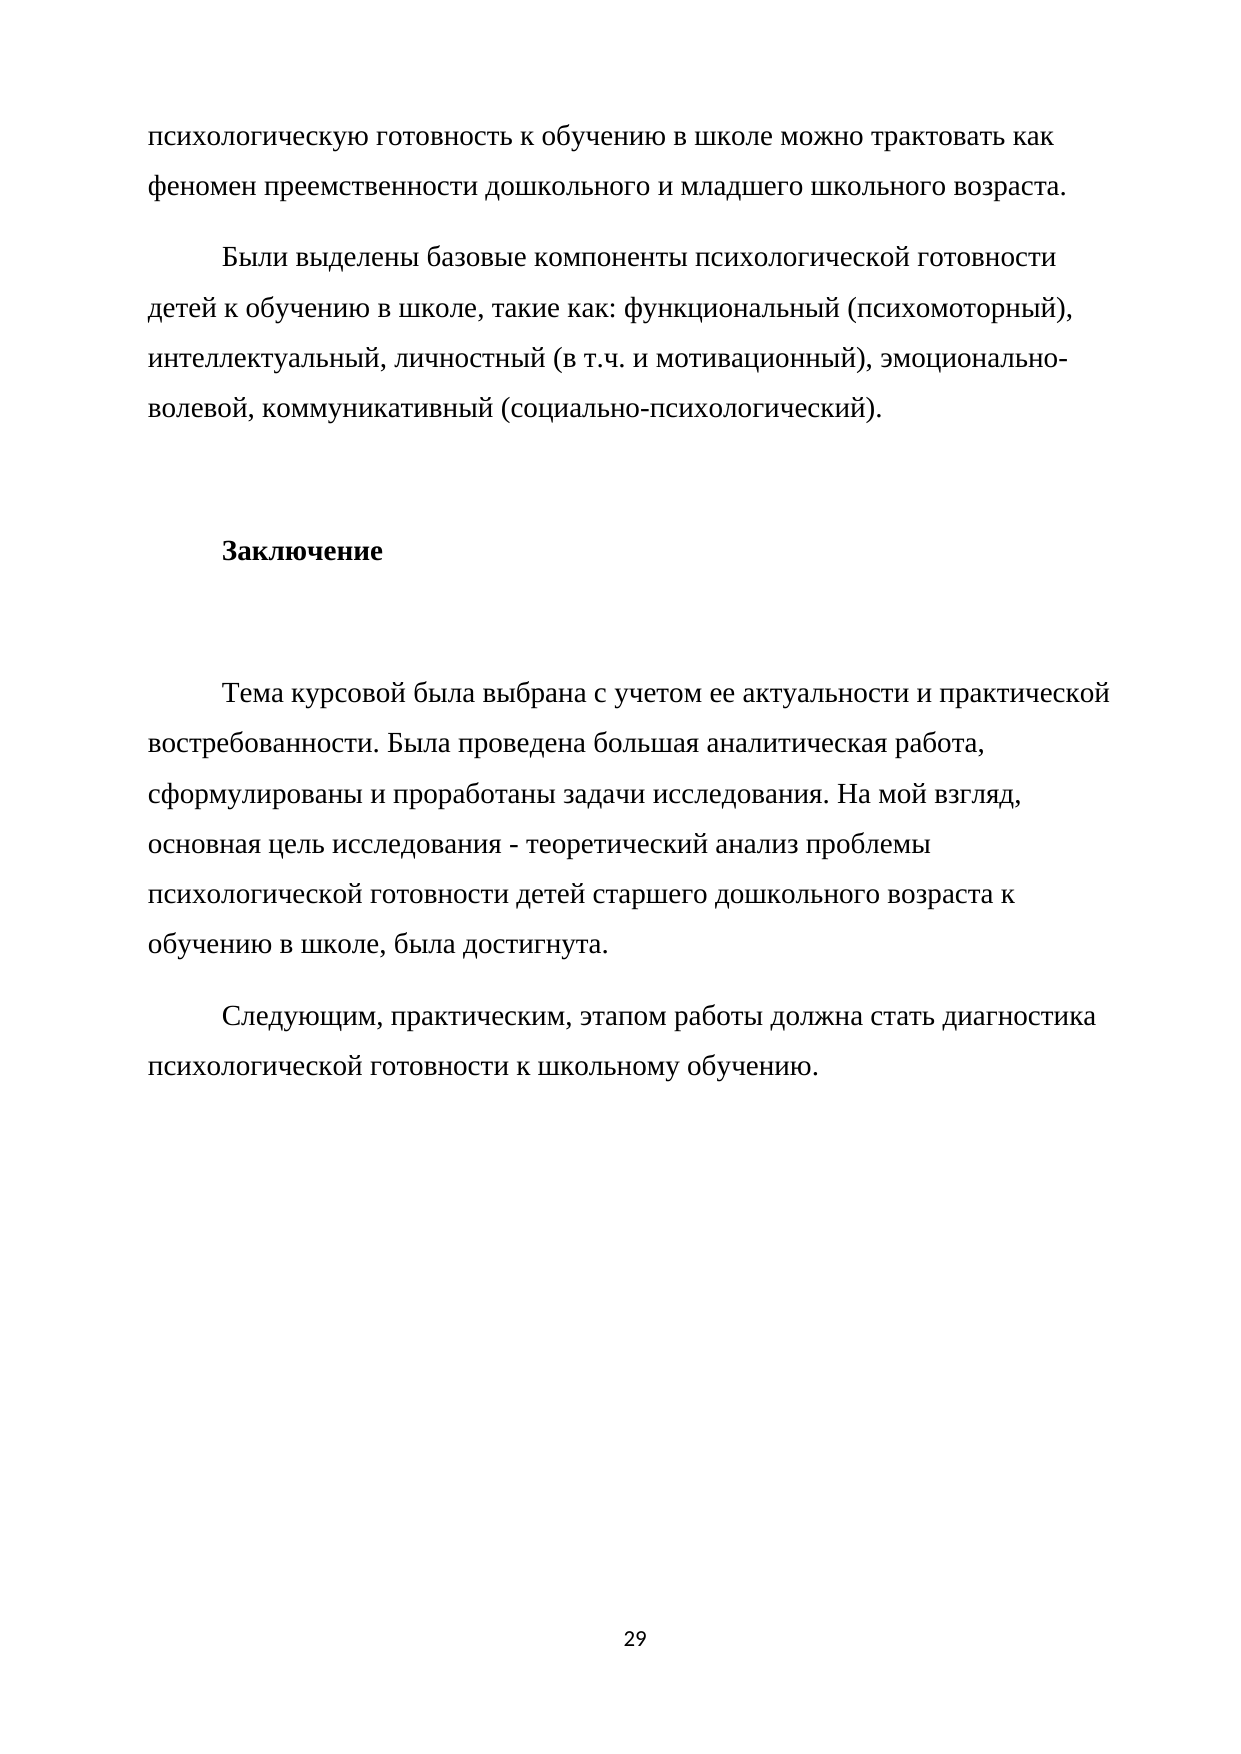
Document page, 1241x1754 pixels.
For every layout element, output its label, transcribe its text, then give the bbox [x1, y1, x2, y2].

text Были выделены базовые компоненты психологической готовности детей к обучению в школе, такие как: функциональный (психомоторный), интеллектуальный, личностный (в т.ч. и мотивационный), эмоционально-волевой, коммуникативный (социально-психологический). [148, 239, 1122, 424]
text Следующим, практическим, этапом работы должна стать диагностика психологической готовности к школьному обучению. [148, 998, 1122, 1082]
text Тема курсовой была выбрана с учетом ее актуальности и практической востребованности. Была проведена большая аналитическая работа, сформулированы и проработаны задачи исследования. На мой взгляд, основная цель исследования - теоретический анализ проблемы психологической готовности детей старшего дошкольного возраста к обучению в школе, была достигнута. [148, 675, 1122, 960]
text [148, 118, 1122, 202]
text Заключение [148, 533, 1122, 566]
